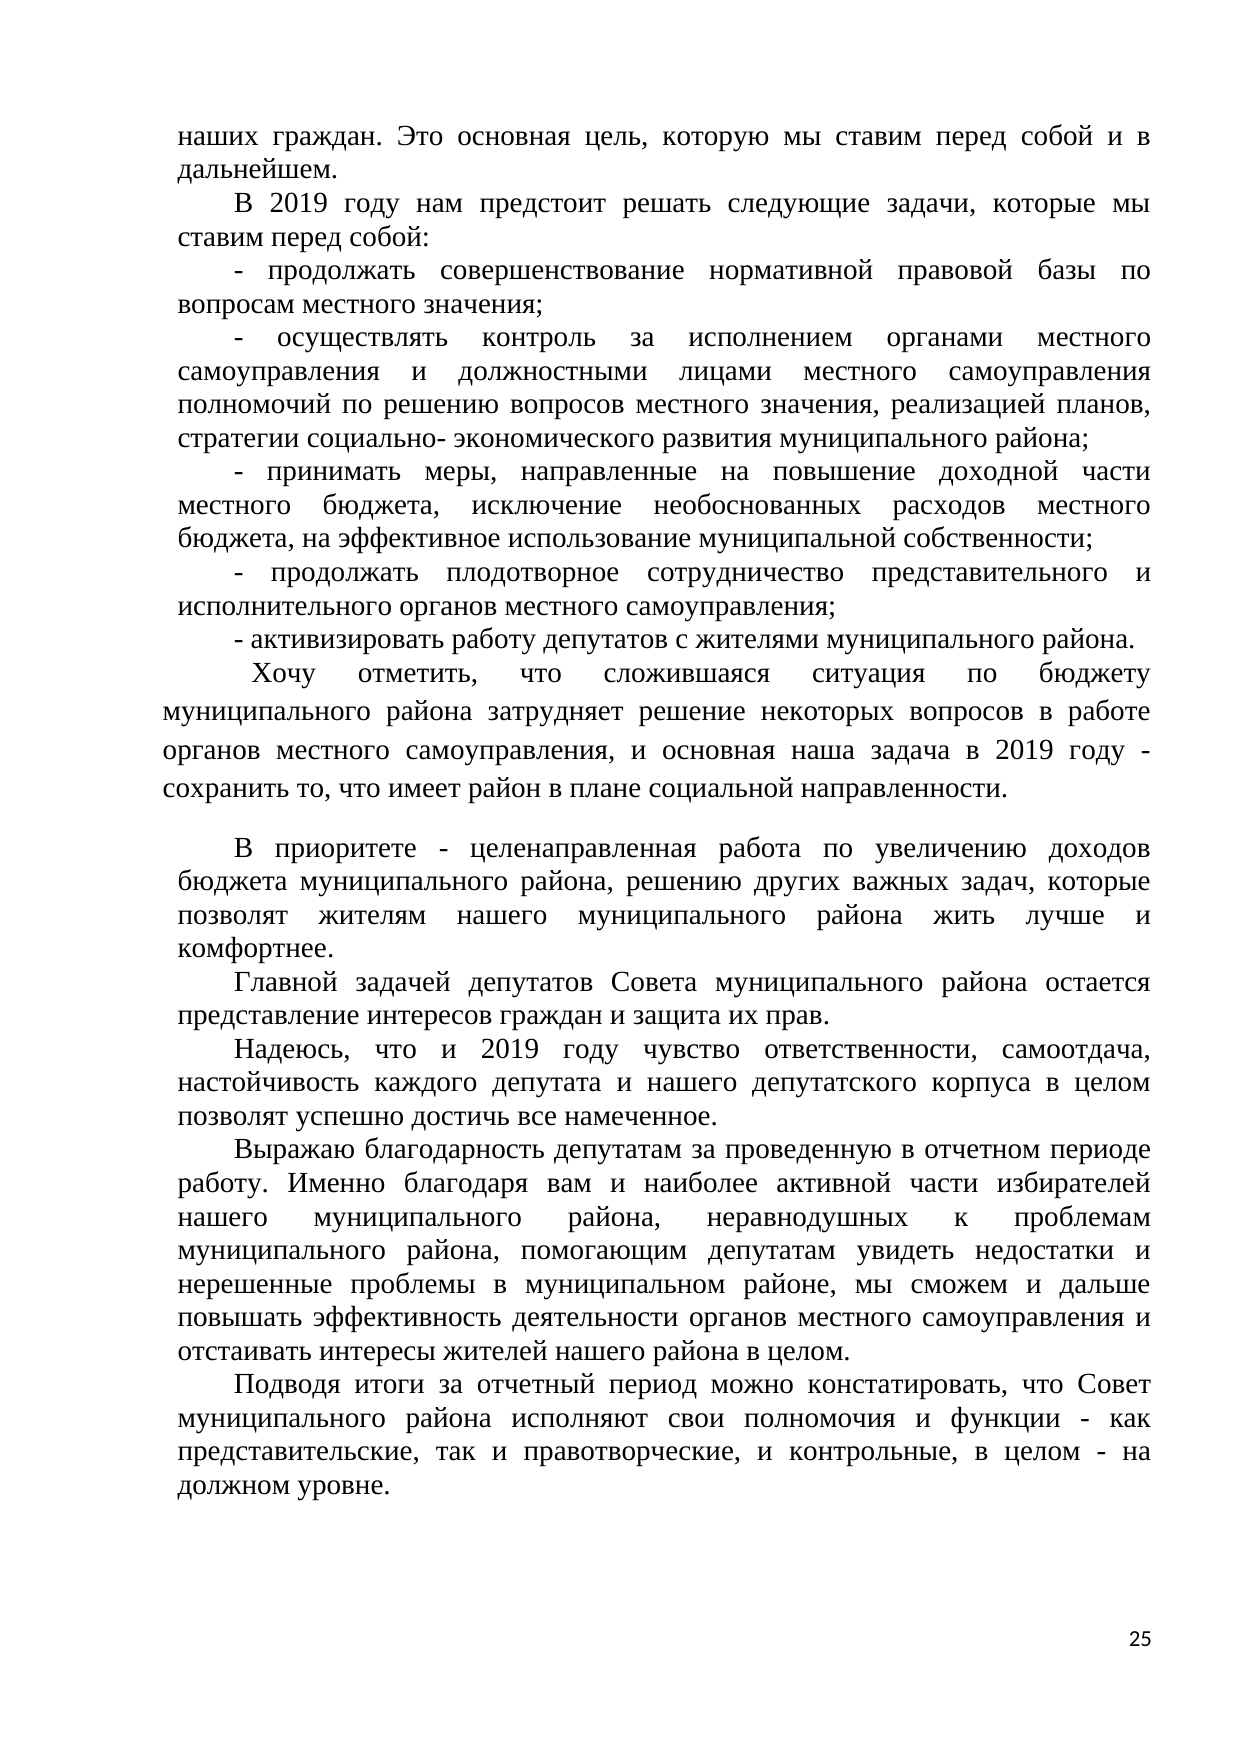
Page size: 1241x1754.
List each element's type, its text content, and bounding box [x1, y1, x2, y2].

text - осуществлять контроль за исполнением органами местного самоуправления и должностными лицами местного самоуправления полномочий по решению вопросов местного значения, реализацией планов, стратегии социально- экономического развития муниципального района; [177, 319, 1152, 453]
text Хочу отметить, что сложившаяся ситуация по бюджету муниципального района затрудняет решение некоторых вопросов в работе органов местного самоуправления, и основная наша задача в 2019 году - сохранить то, что имеет район в плане социальной направленности. [162, 655, 1152, 804]
text Надеюсь, что и 2019 году чувство ответственности, самоотдача, настойчивость каждого депутата и нашего депутатского корпуса в целом позволят успешно достичь все намеченное. [177, 1031, 1152, 1132]
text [177, 118, 1152, 185]
text - продолжать плодотворное сотрудничество представительного и исполнительного органов местного самоуправления; [177, 554, 1152, 621]
text В приоритете - целенаправленная работа по увеличению доходов бюджета муниципального района, решению других важных задач, которые позволят жителям нашего муниципального района жить лучше и комфортнее. [177, 830, 1152, 964]
text Выражаю благодарность депутатам за проведенную в отчетном периоде работу. Именно благодаря вам и наиболее активной части избирателей нашего муниципального района, неравнодушных к проблемам муниципального района, помогающим депутатам увидеть недостатки и нерешенные проблемы в муниципальном районе, мы сможем и дальше повышать эффективность деятельности органов местного самоуправления и отстаивать интересы жителей нашего района в целом. [177, 1132, 1152, 1366]
text В 2019 году нам предстоит решать следующие задачи, которые мы ставим перед собой: [177, 185, 1152, 252]
text Главной задачей депутатов Совета муниципального района остается представление интересов граждан и защита их прав. [177, 964, 1152, 1031]
text Подводя итоги за отчетный период можно констатировать, что Совет муниципального района исполняют свои полномочия и функции - как представительские, так и правотворческие, и контрольные, в целом - на должном уровне. [177, 1366, 1152, 1501]
text - активизировать работу депутатов с жителями муниципального района. [177, 621, 1152, 655]
text - принимать меры, направленные на повышение доходной части местного бюджета, исключение необоснованных расходов местного бюджета, на эффективное использование муниципальной собственности; [177, 453, 1152, 554]
text - продолжать совершенствование нормативной правовой базы по вопросам местного значения; [177, 252, 1152, 319]
